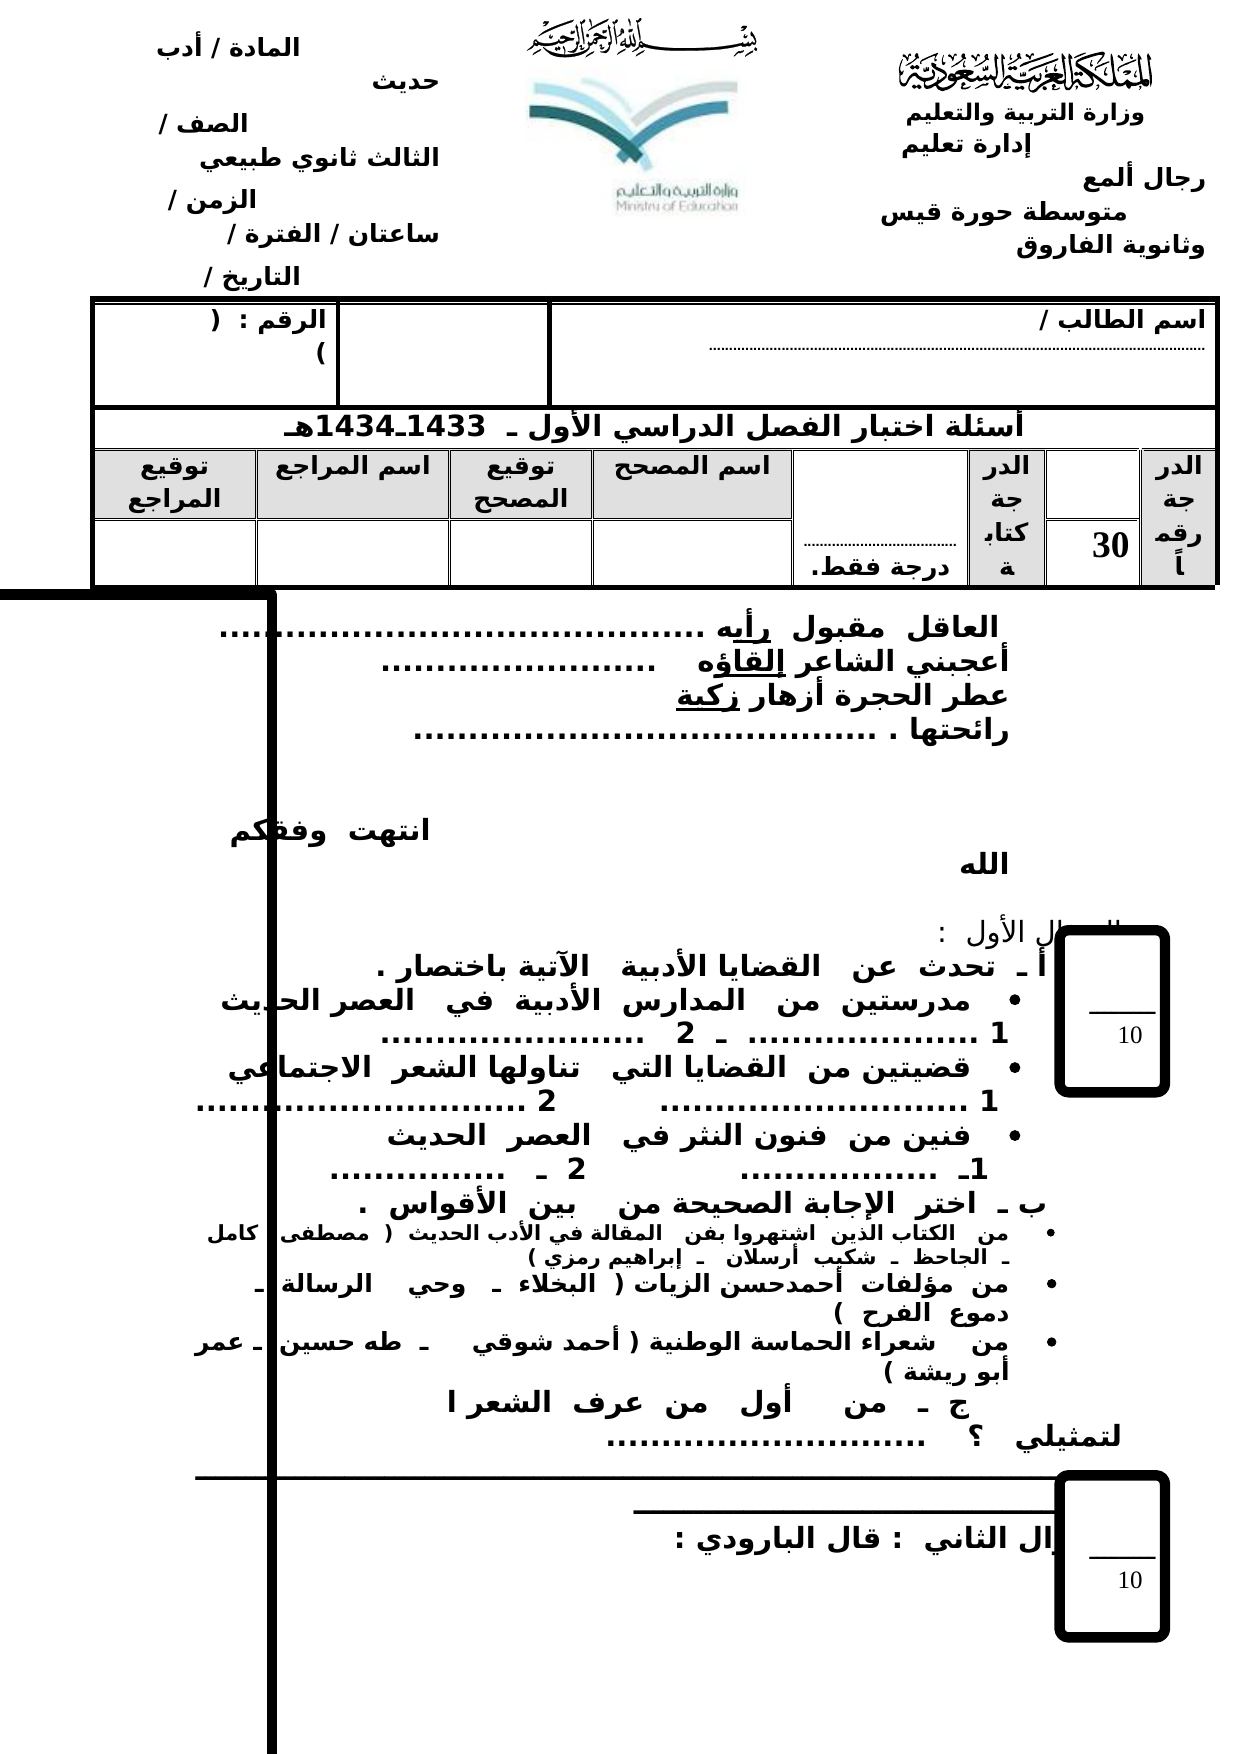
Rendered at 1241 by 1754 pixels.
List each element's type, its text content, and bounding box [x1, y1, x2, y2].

table_cell اسم المصحح [594, 451, 791, 518]
text أعجبني الشاعر إلقاؤه ......................... [187, 644, 1010, 678]
table_cell الدرجة كتابة [970, 451, 1044, 585]
table_cell الزمن / ساعتان / الفترة / [92, 176, 451, 253]
table_cell اسم المراجع [258, 451, 448, 518]
table_cell ...................................... درجة فقط. [794, 451, 967, 585]
text أ ـ تحدث عن القضايا الأدبية الآتية باختصار . [187, 949, 1047, 983]
text 1 ..................... ـ 2 ........................ [187, 1017, 1010, 1051]
list فنين من فنون النثر في العصر الحديث [187, 1119, 1010, 1153]
table_cell [258, 521, 448, 585]
text انتهت وفقكم الله [187, 813, 1010, 881]
text السؤال الثاني : قال البارودي : [187, 1522, 1054, 1556]
text ج ـ من أول من عرف الشعر ا لتمثيلي ؟ ............................. ــــــــــــــــــــــــــــــــــــــــــــــــــــــــــــــــــــــــــــــــــــــــــــــــــــــــــــــــــــــــــــــــــــــــــــــ [187, 1386, 1122, 1522]
text ب ـ اختر الإجابة الصحيحة من بين الأقواس . [187, 1187, 1047, 1221]
table_cell [1045, 448, 1141, 518]
table_cell الصف / الثالث ثانوي طبيعي [92, 100, 451, 176]
table_cell [594, 521, 791, 585]
table_header وزارة التربية والتعليم إدارة تعليم رجال ألمع متوسطة حورة قيس وثانوية الفاروق [833, 0, 1217, 296]
table_cell [95, 521, 255, 585]
table_cell الدرجة رقماً [1141, 448, 1215, 585]
table_cell أسئلة اختبار الفصل الدراسي الأول ـ 1433ـ1434هـ [95, 410, 1215, 448]
text السؤال الأول : [187, 915, 1122, 949]
text 1 ............................ 2 .............................. [187, 1085, 1010, 1119]
table_cell اسم الطالب / ........................................................................................................................... [552, 305, 1215, 405]
list من مؤلفات أحمدحسن الزيات ( البخلاء ـ وحي الرسالة ـ دموع الفرح ) [187, 1269, 1047, 1327]
table_header المادة / أدب حديث [92, 0, 451, 100]
list من الكتاب الذين اشتهروا بفن المقالة في الأدب الحديث ( مصطفى كامل ـ الجاحظ ـ شكيب أرسلان ـ إبراهيم رمزي ) [187, 1221, 1047, 1269]
table_cell توقيع المراجع [95, 451, 255, 518]
table_cell [340, 305, 547, 405]
text عطر الحجرة أزهار زكية رائحتها . .......................................... [187, 678, 1010, 746]
table_cell التاريخ / [92, 253, 451, 296]
table_cell [451, 521, 591, 585]
text العاقل مقبول رأيه ............................................ [187, 590, 1010, 644]
list مدرستين من المدارس الأدبية في العصر الحديث [187, 983, 1010, 1017]
text 1ـ .................. 2 ـ ................ [187, 1153, 1010, 1187]
list قضيتين من القضايا التي تناولها الشعر الاجتماعي [187, 1051, 1010, 1085]
table_cell الرقم : ( ) [95, 305, 336, 405]
table_cell 30 [1045, 519, 1139, 585]
picture [525, 66, 747, 223]
list من شعراء الحماسة الوطنية ( أحمد شوقي ـ طه حسين ـ عمر أبو ريشة ) [187, 1327, 1047, 1386]
table_cell توقيع المصحح [451, 451, 591, 518]
table_header [451, 0, 833, 296]
